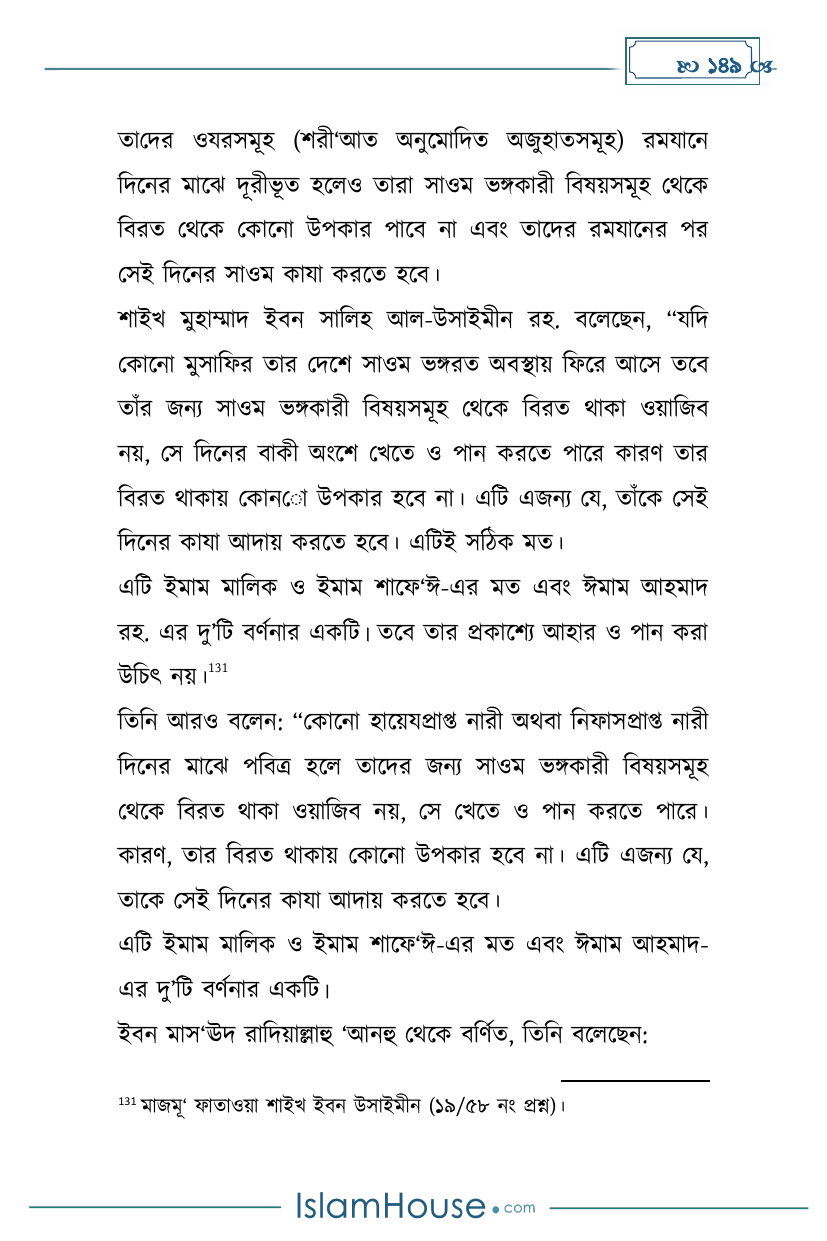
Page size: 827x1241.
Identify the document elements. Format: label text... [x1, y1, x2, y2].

text এটি ইমাম মালিক ও ইমাম শাফে‘ঈ-এর মত এবং ঈমাম আহমাদ রহ. এর দু’টি বর্ণনার একটি। তবে তার প্রকাশ্যে আহার ও পান করা উচিৎ নয়। [118, 565, 709, 696]
picture [22, 1186, 281, 1224]
text তিনি আরও বলেন: “কোনো হায়েযপ্রাপ্ত নারী অথবা নিফাসপ্রাপ্ত নারী দিনের মাঝে পবিত্র হলে তাদের জন্য সাওম ভঙ্গকারী বিষয়সমূহ থেকে বিরত থাকা ওয়াজিব নয়, সে খেতে ও পান করতে পারে। কারণ, তার বিরত থাকায় কোনো উপকার হবে না। এটি এজন্য যে, তাকে সেই দিনের কাযা আদায় করতে হবে। [118, 699, 709, 919]
text তাদের ওযরসমূহ (শরী‘আত অনুমোদিত অজুহাতসমূহ) রমযানে দিনের মাঝে দূরীভূত হলেও তারা সাওম ভঙ্গকারী বিষয়সমূহ থেকে বিরত থেকে কোনো উপকার পাবে না এবং তাদের রমযানের পর সেই দিনের সাওম কাযা করতে হবে। [118, 118, 709, 294]
text শাইখ মুহাম্মাদ ইবন সালিহ আল-উসাইমীন রহ. বলেছেন, “যদি কোনো মুসাফির তার দেশে সাওম ভঙ্গরত অবস্থায় ফিরে আসে তবে তাঁর জন্য সাওম ভঙ্গকারী বিষয়সমূহ থেকে বিরত থাকা ওয়াজিব নয়, সে দিনের বাকী অংশে খেতে ও পান করতে পারে কারণ তার বিরত থাকায় কোনো উপকার হবে না। এটি এজন্য যে, তাঁকে সেই দিনের কাযা আদায় করতে হবে। এটিই সঠিক মত। [118, 297, 709, 562]
text ইবন মাস‘ঊদ রাদিয়াল্লাহু ‘আনহু থেকে বর্ণিত, তিনি বলেছেন: [118, 1012, 709, 1053]
text এটি ইমাম মালিক ও ইমাম শাফে‘ঈ-এর মত এবং ঈমাম আহমাদ-এর দু’টি বর্ণনার একটি। [118, 922, 709, 1009]
picture [289, 1187, 809, 1225]
